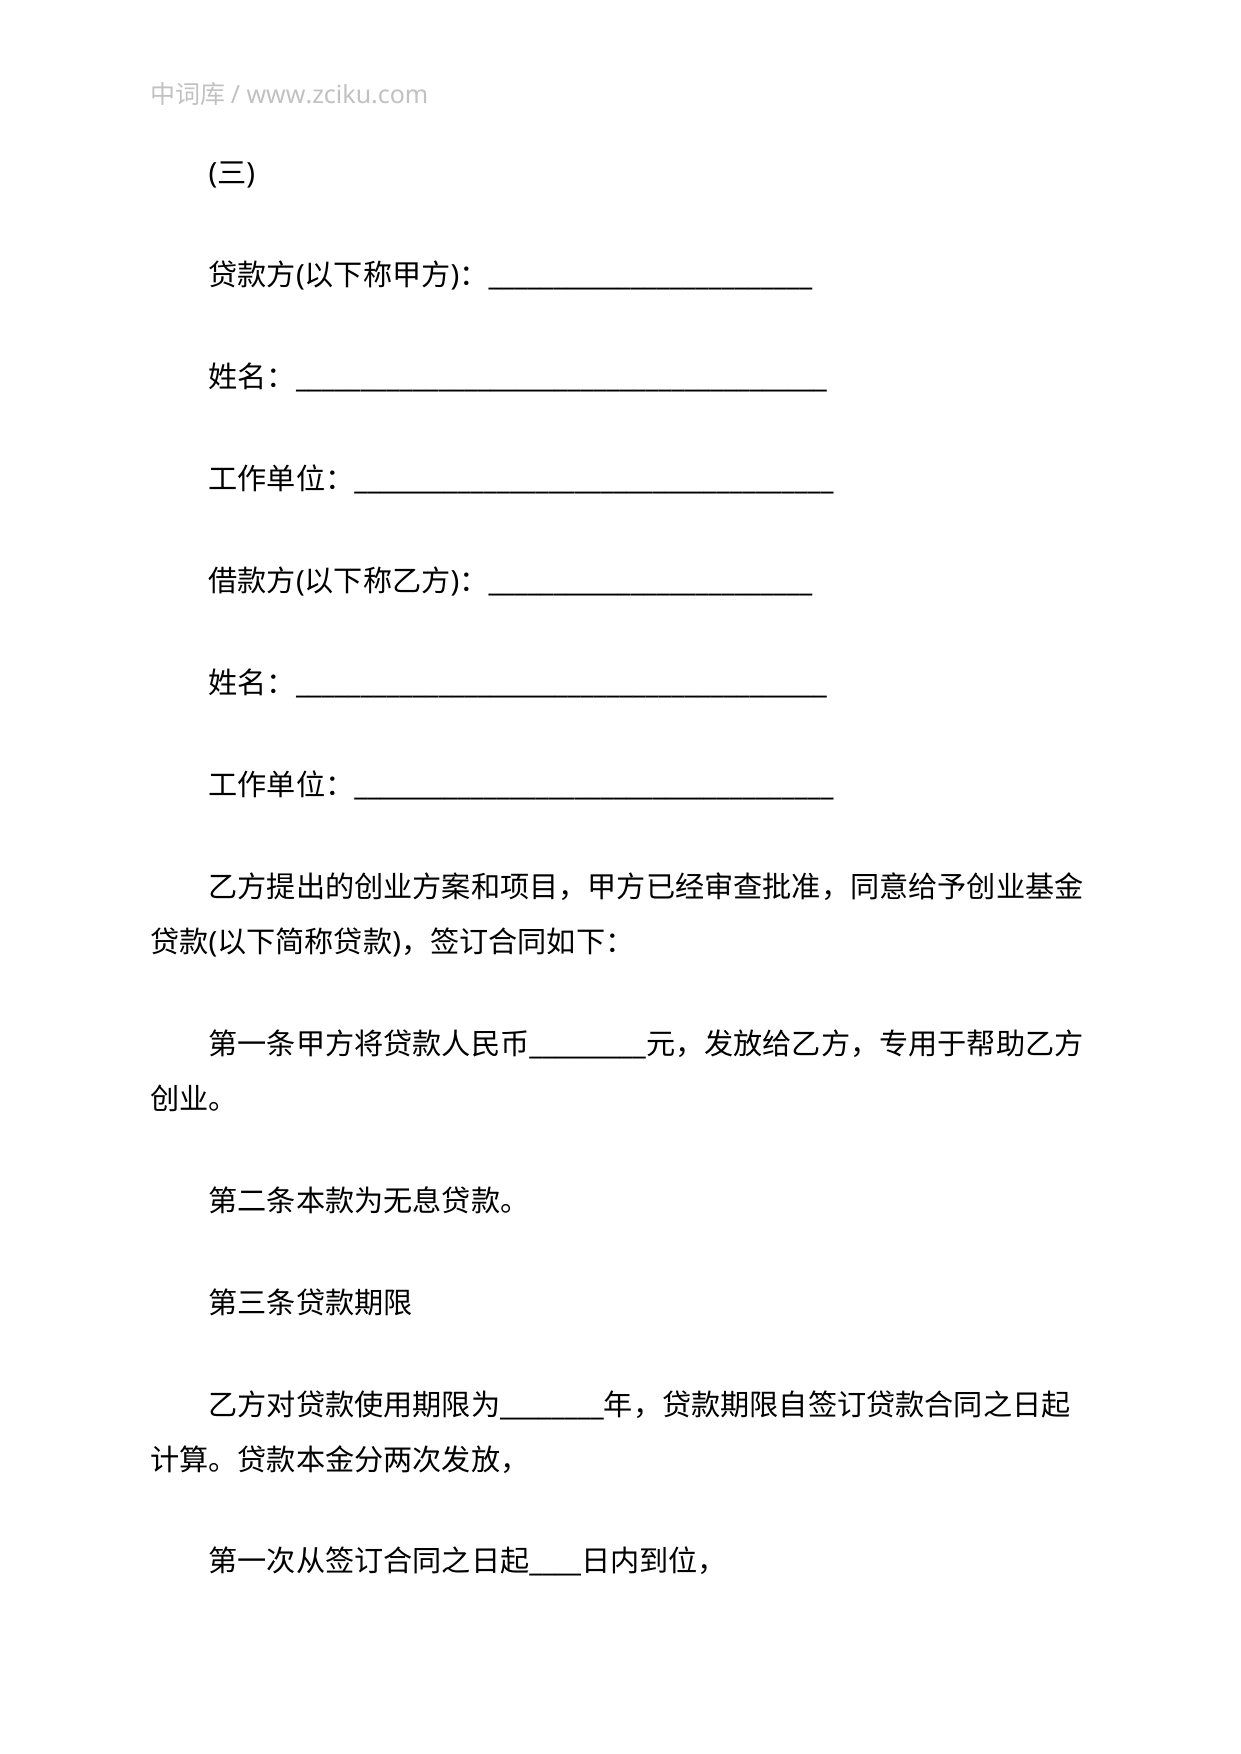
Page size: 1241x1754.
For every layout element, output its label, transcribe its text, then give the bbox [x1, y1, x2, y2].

text 姓名：_________________________________________ [150, 660, 1090, 702]
text (三) [150, 150, 1090, 192]
text 第二条本款为无息贷款。 [150, 1177, 1090, 1220]
text 第三条贷款期限 [150, 1279, 1090, 1322]
text 第一条甲方将贷款人民币_________元，发放给乙方，专用于帮助乙方创业。 [150, 1021, 1090, 1118]
text 第一次从签订合同之日起____日内到位， [150, 1538, 1090, 1580]
text 乙方对贷款使用期限为________年，贷款期限自签订贷款合同之日起计算。贷款本金分两次发放， [150, 1381, 1090, 1478]
text 借款方(以下称乙方)：_________________________ [150, 558, 1090, 600]
text 乙方提出的创业方案和项目，甲方已经审查批准，同意给予创业基金贷款(以下简称贷款)，签订合同如下： [150, 864, 1090, 961]
text 工作单位：_____________________________________ [150, 456, 1090, 498]
text 姓名：_________________________________________ [150, 354, 1090, 396]
text 贷款方(以下称甲方)：_________________________ [150, 252, 1090, 294]
text 工作单位：_____________________________________ [150, 762, 1090, 804]
